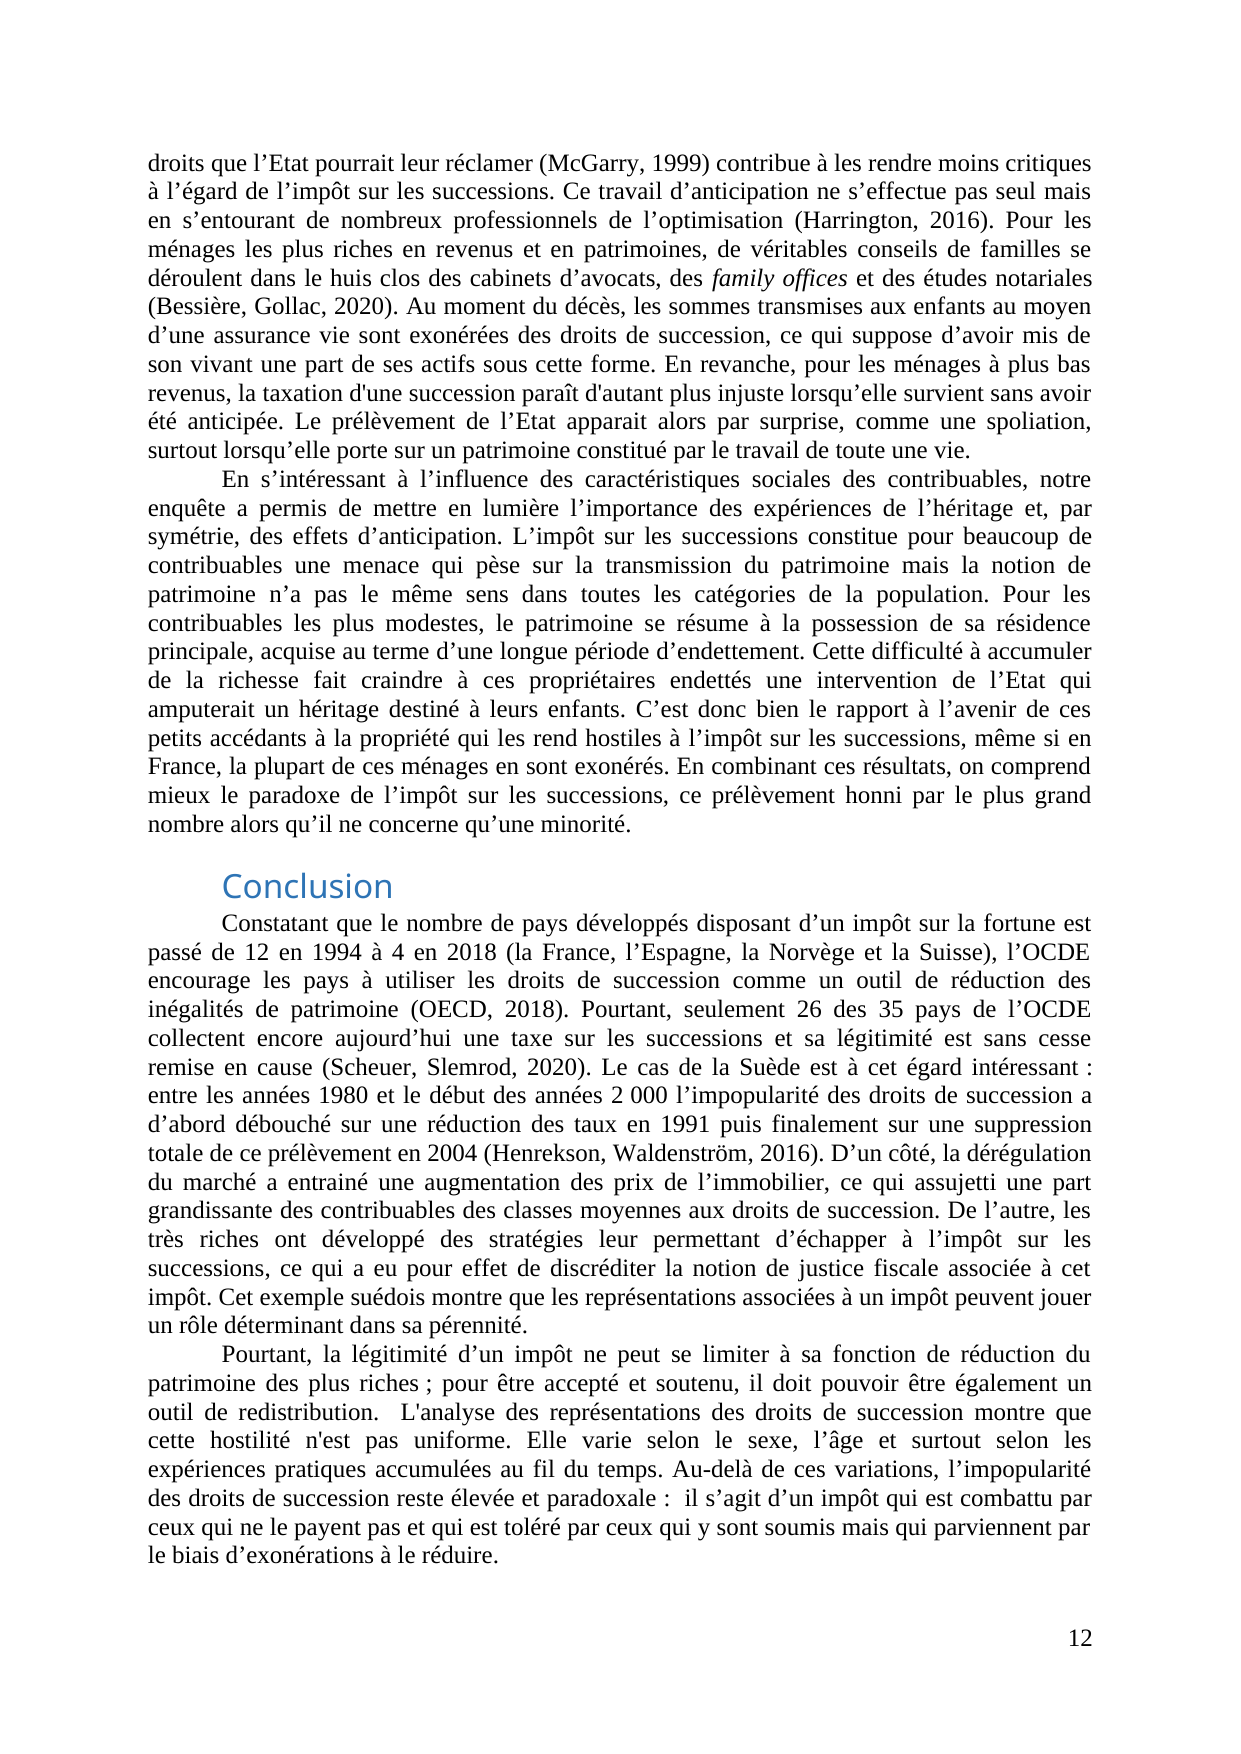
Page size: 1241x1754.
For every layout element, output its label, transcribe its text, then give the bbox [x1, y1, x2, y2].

text Pourtant, la légitimité d’un impôt ne peut se limiter à sa fonction de réduction du patrimoine des plus riches ; pour être accepté et soutenu, il doit pouvoir être également un outil de redistribution. L'analyse des représentations des droits de succession montre que cette hostilité n'est pas uniforme. Elle varie selon le sexe, l’âge et surtout selon les expériences pratiques accumulées au fil du temps. Au-delà de ces variations, l’impopularité des droits de succession reste élevée et paradoxale : il s’agit d’un impôt qui est combattu par ceux qui ne le payent pas et qui est toléré par ceux qui y sont soumis mais qui parviennent par le biais d’exonérations à le réduire. [148, 1339, 1093, 1569]
text Constatant que le nombre de pays développés disposant d’un impôt sur la fortune est passé de 12 en 1994 à 4 en 2018 (la France, l’Espagne, la Norvège et la Suisse), l’OCDE encourage les pays à utiliser les droits de succession comme un outil de réduction des inégalités de patrimoine (OECD, 2018). Pourtant, seulement 26 des 35 pays de l’OCDE collectent encore aujourd’hui une taxe sur les successions et sa légitimité est sans cesse remise en cause (Scheuer, Slemrod, 2020). Le cas de la Suède est à cet égard intéressant : entre les années 1980 et le début des années 2 000 l’impopularité des droits de succession a d’abord débouché sur une réduction des taux en 1991 puis finalement sur une suppression totale de ce prélèvement en 2004 (Henrekson, Waldenström, 2016). D’un côté, la dérégulation du marché a entrainé une augmentation des prix de l’immobilier, ce qui assujetti une part grandissante des contribuables des classes moyennes aux droits de succession. De l’autre, les très riches ont développé des stratégies leur permettant d’échapper à l’impôt sur les successions, ce qui a eu pour effet de discréditer la notion de justice fiscale associée à cet impôt. Cet exemple suédois montre que les représentations associées à un impôt peuvent jouer un rôle déterminant dans sa pérennité. [148, 908, 1093, 1339]
text En s’intéressant à l’influence des caractéristiques sociales des contribuables, notre enquête a permis de mettre en lumière l’importance des expériences de l’héritage et, par symétrie, des effets d’anticipation. L’impôt sur les successions constitue pour beaucoup de contribuables une menace qui pèse sur la transmission du patrimoine mais la notion de patrimoine n’a pas le même sens dans toutes les catégories de la population. Pour les contribuables les plus modestes, le patrimoine se résume à la possession de sa résidence principale, acquise au terme d’une longue période d’endettement. Cette difficulté à accumuler de la richesse fait craindre à ces propriétaires endettés une intervention de l’Etat qui amputerait un héritage destiné à leurs enfants. C’est donc bien le rapport à l’avenir de ces petits accédants à la propriété qui les rend hostiles à l’impôt sur les successions, même si en France, la plupart de ces ménages en sont exonérés. En combinant ces résultats, on comprend mieux le paradoxe de l’impôt sur les successions, ce prélèvement honni par le plus grand nombre alors qu’il ne concerne qu’une minorité. [148, 464, 1093, 838]
subtitle Conclusion [148, 863, 1093, 908]
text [148, 148, 1093, 464]
